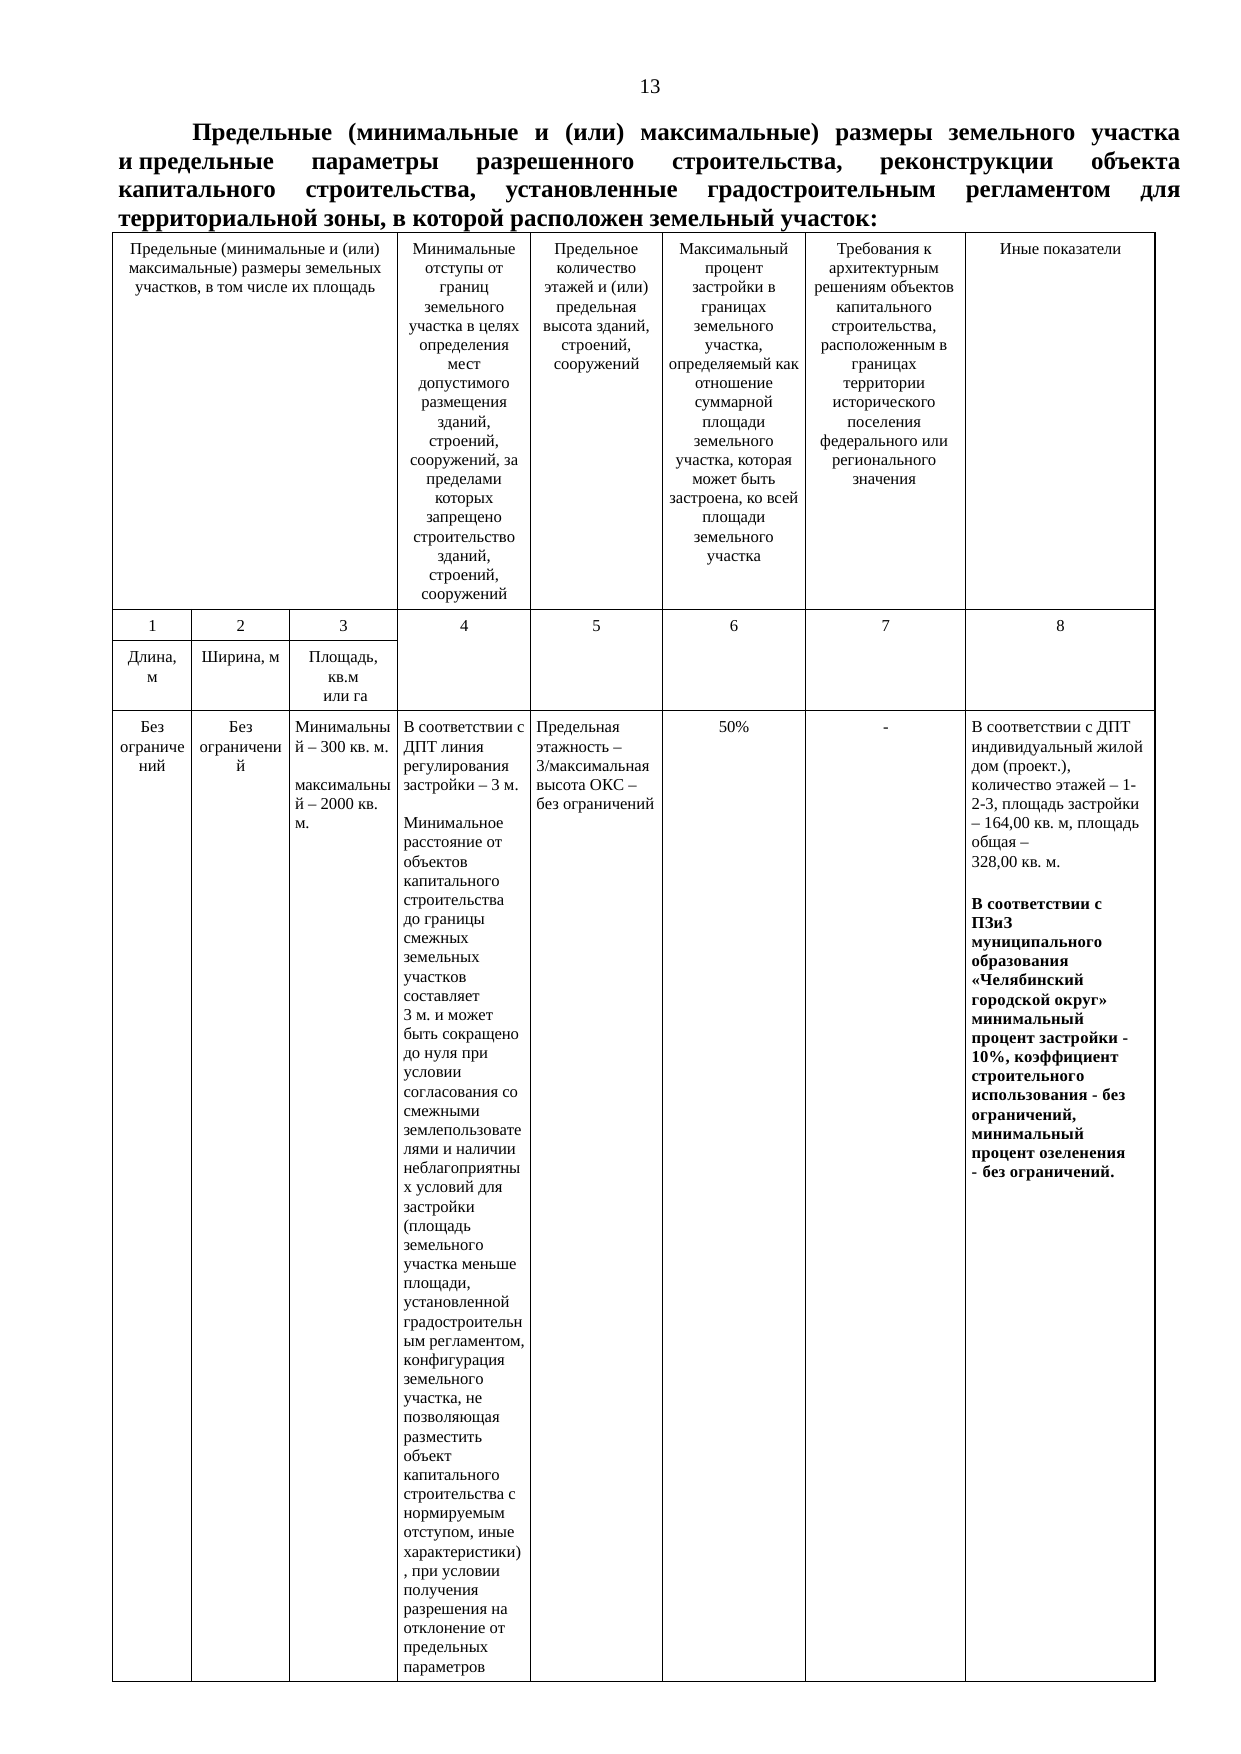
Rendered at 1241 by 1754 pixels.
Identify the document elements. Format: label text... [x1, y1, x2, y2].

table_header Требования к архитектурным решениям объектов капитального строительства, расположенным в границах территории исторического поселения федерального или регионального значения [806, 233, 965, 609]
table_cell Длина, м [113, 641, 191, 710]
table_cell Без ограничений [113, 711, 191, 1681]
table_header Максимальный процент застройки в границах земельного участка, определяемый как отношение суммарной площади земельного участка, которая может быть застроена, ко всей площади земельного участка [663, 233, 805, 609]
table_cell 50% [663, 711, 805, 1681]
table_cell Площадь, кв.м или га [290, 641, 397, 710]
table_header Иные показатели [966, 233, 1154, 609]
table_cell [531, 711, 662, 1681]
table_cell 6 [663, 610, 805, 710]
table_cell 4 [398, 610, 530, 710]
text Предельные (минимальные и (или) максимальные) размеры земельного участка и предельные параметры разрешенного строительства, реконструкции объекта капитального строительства, установленные градостроительным регламентом для территориальной зоны, в которой расположен земельный участок: [118, 117, 1181, 232]
table_cell Без ограничений [192, 711, 289, 1681]
table_cell Ширина, м [192, 641, 289, 710]
table_cell 2 [192, 610, 289, 640]
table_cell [966, 711, 1154, 1681]
table_header Предельное количество этажей и (или) предельная высота зданий, строений, сооружений [531, 233, 662, 609]
table_cell 1 [113, 610, 191, 640]
table_cell 8 [966, 610, 1154, 710]
table_header Минимальные отступы от границ земельного участка в целях определения мест допустимого размещения зданий, строений, сооружений, за пределами которых запрещено строительство зданий, строений, сооружений [398, 233, 530, 609]
table_cell 3 [290, 610, 397, 640]
table_header Предельные (минимальные и (или) максимальные) размеры земельных участков, в том числе их площадь [113, 233, 397, 609]
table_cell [290, 711, 397, 1681]
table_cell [398, 711, 530, 1681]
table_cell 5 [531, 610, 662, 710]
table_cell 7 [806, 610, 965, 710]
table_cell - [806, 711, 965, 1681]
